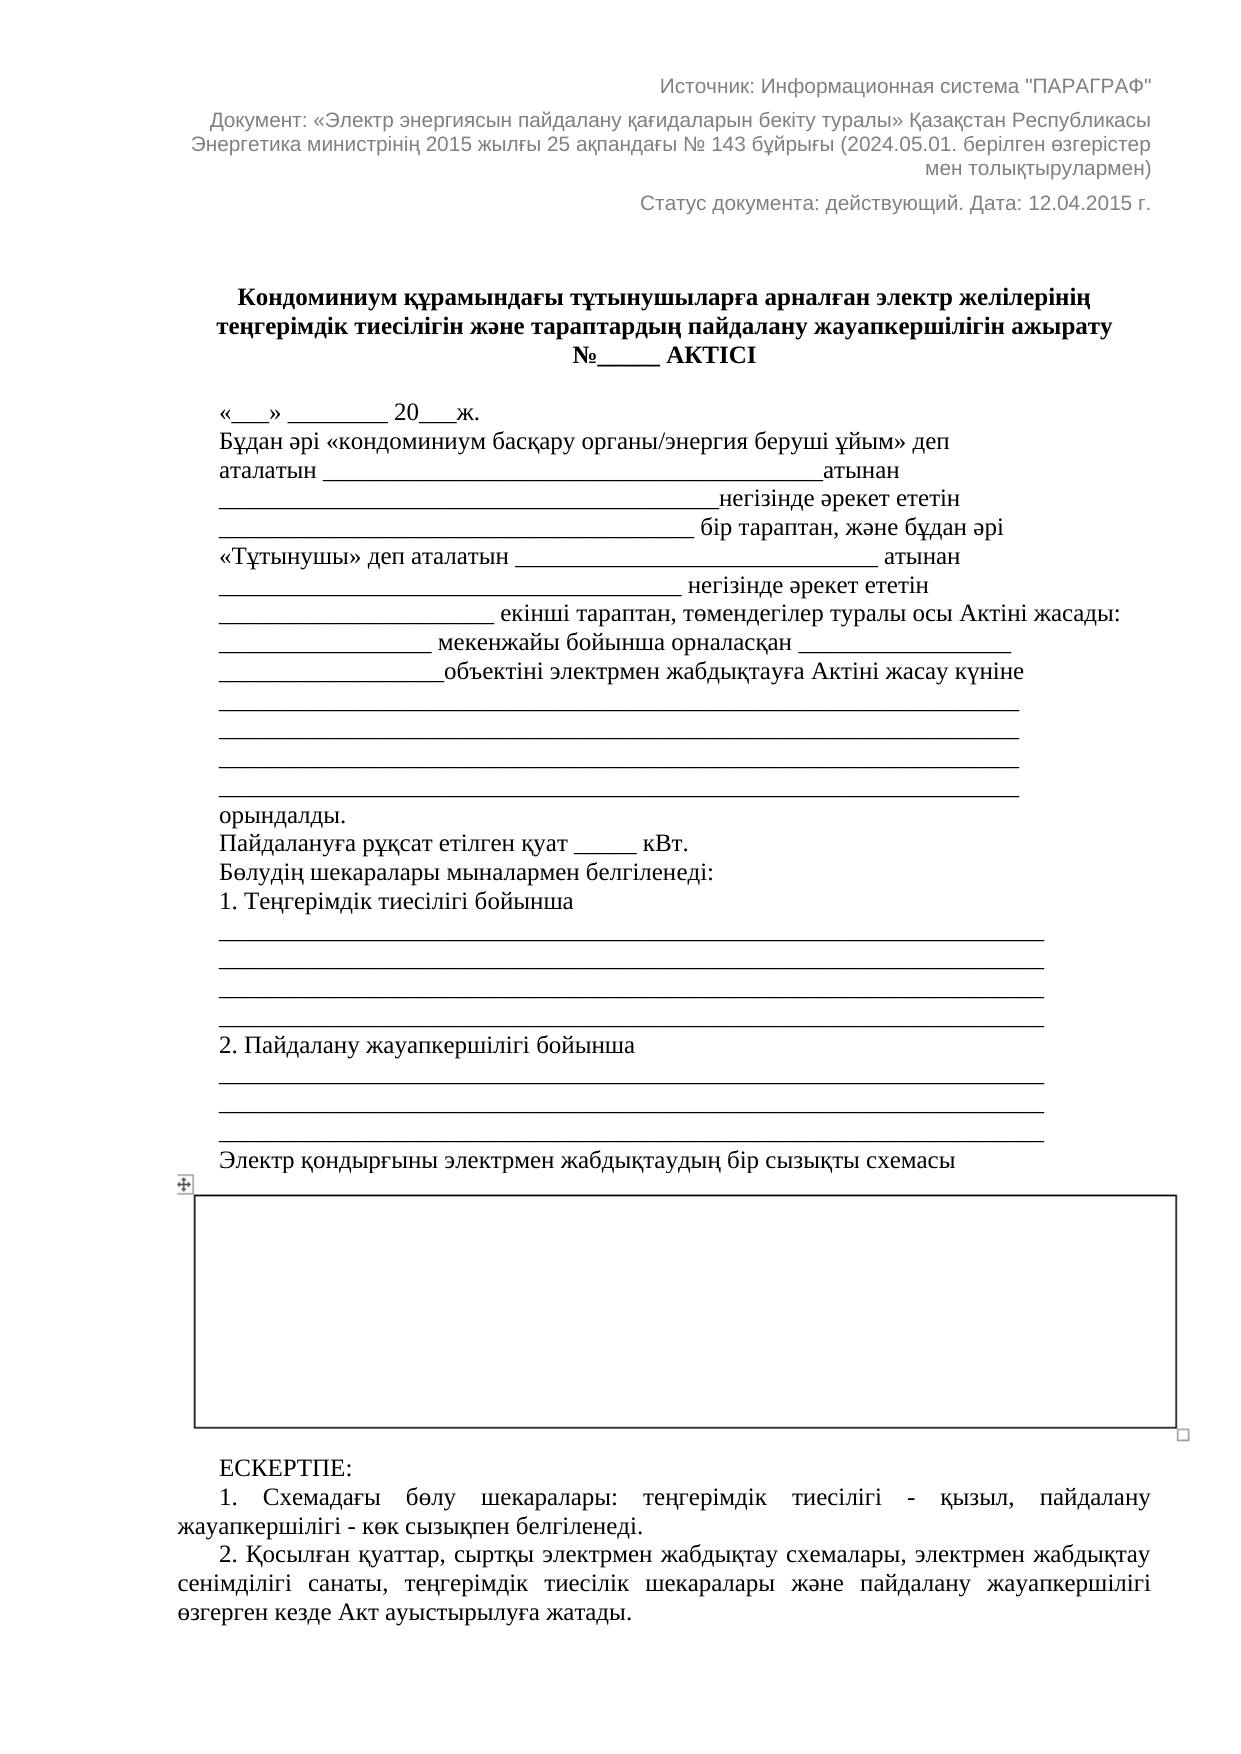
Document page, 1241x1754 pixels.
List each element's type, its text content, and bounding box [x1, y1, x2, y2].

text __________________________________________________________________ [177, 1001, 1152, 1030]
text __________________________________________________________________ [177, 1087, 1152, 1116]
text Пайдалануға рұқсат етілген қуат _____ кВт. [177, 828, 1152, 857]
text ________________________________________________________________ [177, 771, 1152, 800]
text «Тұтынушы» деп аталатын _____________________________ атынан [177, 541, 1152, 570]
text 2. Пайдалану жауапкершілігі бойынша [177, 1030, 1152, 1058]
text ______________________________________ бір тараптан, және бұдан әрі [177, 512, 1152, 541]
text 2. Қосылған қуаттар, сыртқы электрмен жабдықтау схемалары, электрмен жабдықтау сенімділігі санаты, теңгерімдік тиесілік шекаралары және пайдалану жауапкершілігі өзгерген кезде Акт ауыстырылуға жатады. [177, 1539, 1152, 1626]
text ______________________ екінші тараптан, төмендегілер туралы осы Актіні жасады: [177, 598, 1152, 627]
text №_____ АКТІСІ [177, 340, 1152, 368]
text 1. Схемадағы бөлу шекаралары: теңгерімдік тиесілігі - қызыл, пайдалану жауапкершілігі - көк сызықпен белгіленеді. [177, 1482, 1152, 1539]
text ________________________________________негізінде әрекет ететін [177, 483, 1152, 512]
text __________________________________________________________________ [177, 915, 1152, 943]
text ________________________________________________________________ [177, 742, 1152, 771]
text Бұдан әрі «кондоминиум басқару органы/энергия беруші ұйым» деп [177, 426, 1152, 455]
text __________________________________________________________________ [177, 1116, 1152, 1145]
text «___» ________ 20___ж. [177, 397, 1152, 426]
text орындалды. [177, 800, 1152, 828]
text __________________________________________________________________ [177, 943, 1152, 972]
picture [177, 1173, 1196, 1454]
text _____________________________________ негізінде әрекет ететін [177, 570, 1152, 598]
text Бөлудің шекаралары мыналармен белгіленеді: [177, 857, 1152, 886]
text __________________________________________________________________ [177, 1058, 1152, 1087]
text Электр қондырғыны электрмен жабдықтаудың бір сызықты схемасы [177, 1145, 1152, 1173]
text аталатын ________________________________________атынан [177, 455, 1152, 483]
text Кондоминиум құрамындағы тұтынушыларға арналған электр желілерінің теңгерімдік тиесілігін және тараптардың пайдалану жауапкершілігін ажырату [177, 282, 1152, 340]
text ________________________________________________________________ [177, 685, 1152, 713]
text 1. Теңгерімдік тиесілігі бойынша [177, 886, 1152, 915]
text __________________________________________________________________ [177, 972, 1152, 1001]
text __________________объектіні электрмен жабдықтауға Актіні жасау күніне [177, 656, 1152, 685]
text ________________________________________________________________ [177, 713, 1152, 742]
text _________________ мекенжайы бойынша орналасқан _________________ [177, 627, 1152, 656]
text ЕСКЕРТПЕ: [177, 1454, 1152, 1482]
